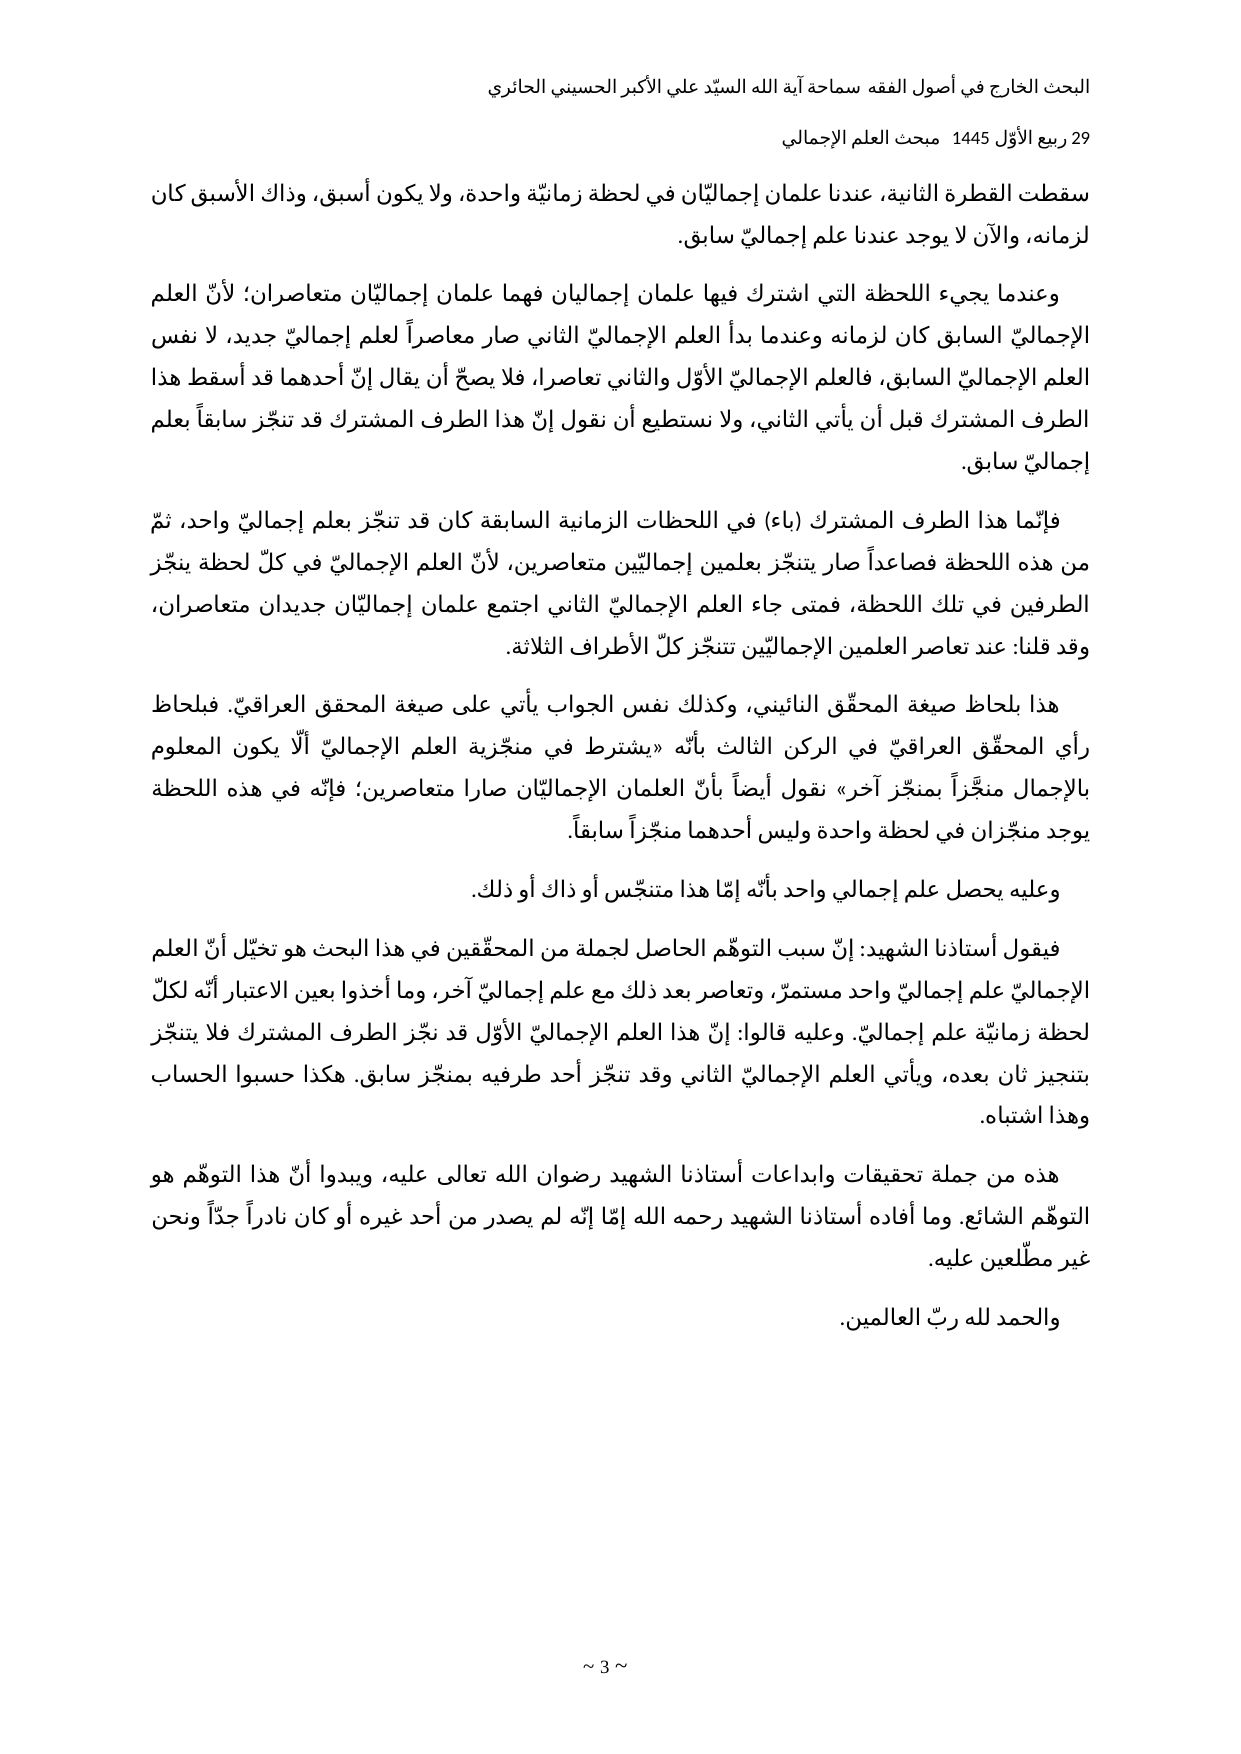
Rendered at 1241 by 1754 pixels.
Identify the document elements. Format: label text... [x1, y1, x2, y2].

text والحمد لله ربّ العالمين. [150, 1303, 1090, 1331]
text هذه من جملة تحقيقات وابداعات أستاذنا الشهيد رضوان الله تعالى عليه، ويبدوا أنّ هذا التوهّم هو التوهّم الشائع. وما أفاده أستاذنا الشهيد رحمه الله إمّا إنّه لم يصدر من أحد غيره أو كان نادراً جدّاً ونحن غير مطّلعين عليه. [150, 1160, 1090, 1272]
text فإنّما هذا الطرف المشترك (باء) في اللحظات الزمانية السابقة كان قد تنجّز بعلم إجماليّ واحد، ثمّ من هذه اللحظة فصاعداً صار يتنجّز بعلمين إجماليّين متعاصرين، لأنّ العلم الإجماليّ في كلّ لحظة ينجّز الطرفين في تلك اللحظة، فمتى جاء العلم الإجماليّ الثاني اجتمع علمان إجماليّان جديدان متعاصران، وقد قلنا: عند تعاصر العلمين الإجماليّين تتنجّز كلّ الأطراف الثلاثة. [150, 506, 1090, 660]
text هذا بلحاظ صيغة المحقّق النائيني، وكذلك نفس الجواب يأتي على صيغة المحقق العراقيّ. فبلحاظ رأي المحقّق العراقيّ في الركن الثالث بأنّه «يشترط في منجّزية العلم الإجماليّ ألّا يكون المعلوم بالإجمال منجَّزاً بمنجّز آخر» نقول أيضاً بأنّ العلمان الإجماليّان صارا متعاصرين؛ فإنّه في هذه اللحظة يوجد منجّزان في لحظة واحدة وليس أحدهما منجّزاً سابقاً. [150, 691, 1090, 844]
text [150, 179, 1090, 249]
text وعليه يحصل علم إجمالي واحد بأنّه إمّا هذا متنجّس أو ذاك أو ذلك. [150, 875, 1090, 903]
text وعندما يجيء اللحظة التي اشترك فيها علمان إجماليان فهما علمان إجماليّان متعاصران؛ لأنّ العلم الإجماليّ السابق كان لزمانه وعندما بدأ العلم الإجماليّ الثاني صار معاصراً لعلم إجماليّ جديد، لا نفس العلم الإجماليّ السابق، فالعلم الإجماليّ الأوّل والثاني تعاصرا، فلا يصحّ أن يقال إنّ أحدهما قد أسقط هذا الطرف المشترك قبل أن يأتي الثاني، ولا نستطيع أن نقول إنّ هذا الطرف المشترك قد تنجّز سابقاً بعلم إجماليّ سابق. [150, 279, 1090, 475]
text فيقول أستاذنا الشهيد: إنّ سبب التوهّم الحاصل لجملة من المحقّقين في هذا البحث هو تخيّل أنّ العلم الإجماليّ علم إجماليّ واحد مستمرّ، وتعاصر بعد ذلك مع علم إجماليّ آخر، وما أخذوا بعين الاعتبار أنّه لكلّ لحظة زمانيّة علم إجماليّ. وعليه قالوا: إنّ هذا العلم الإجماليّ الأوّل قد نجّز الطرف المشترك فلا يتنجّز بتنجيز ثان بعده، ويأتي العلم الإجماليّ الثاني وقد تنجّز أحد طرفيه بمنجّز سابق. هكذا حسبوا الحساب وهذا اشتباه. [150, 934, 1090, 1130]
